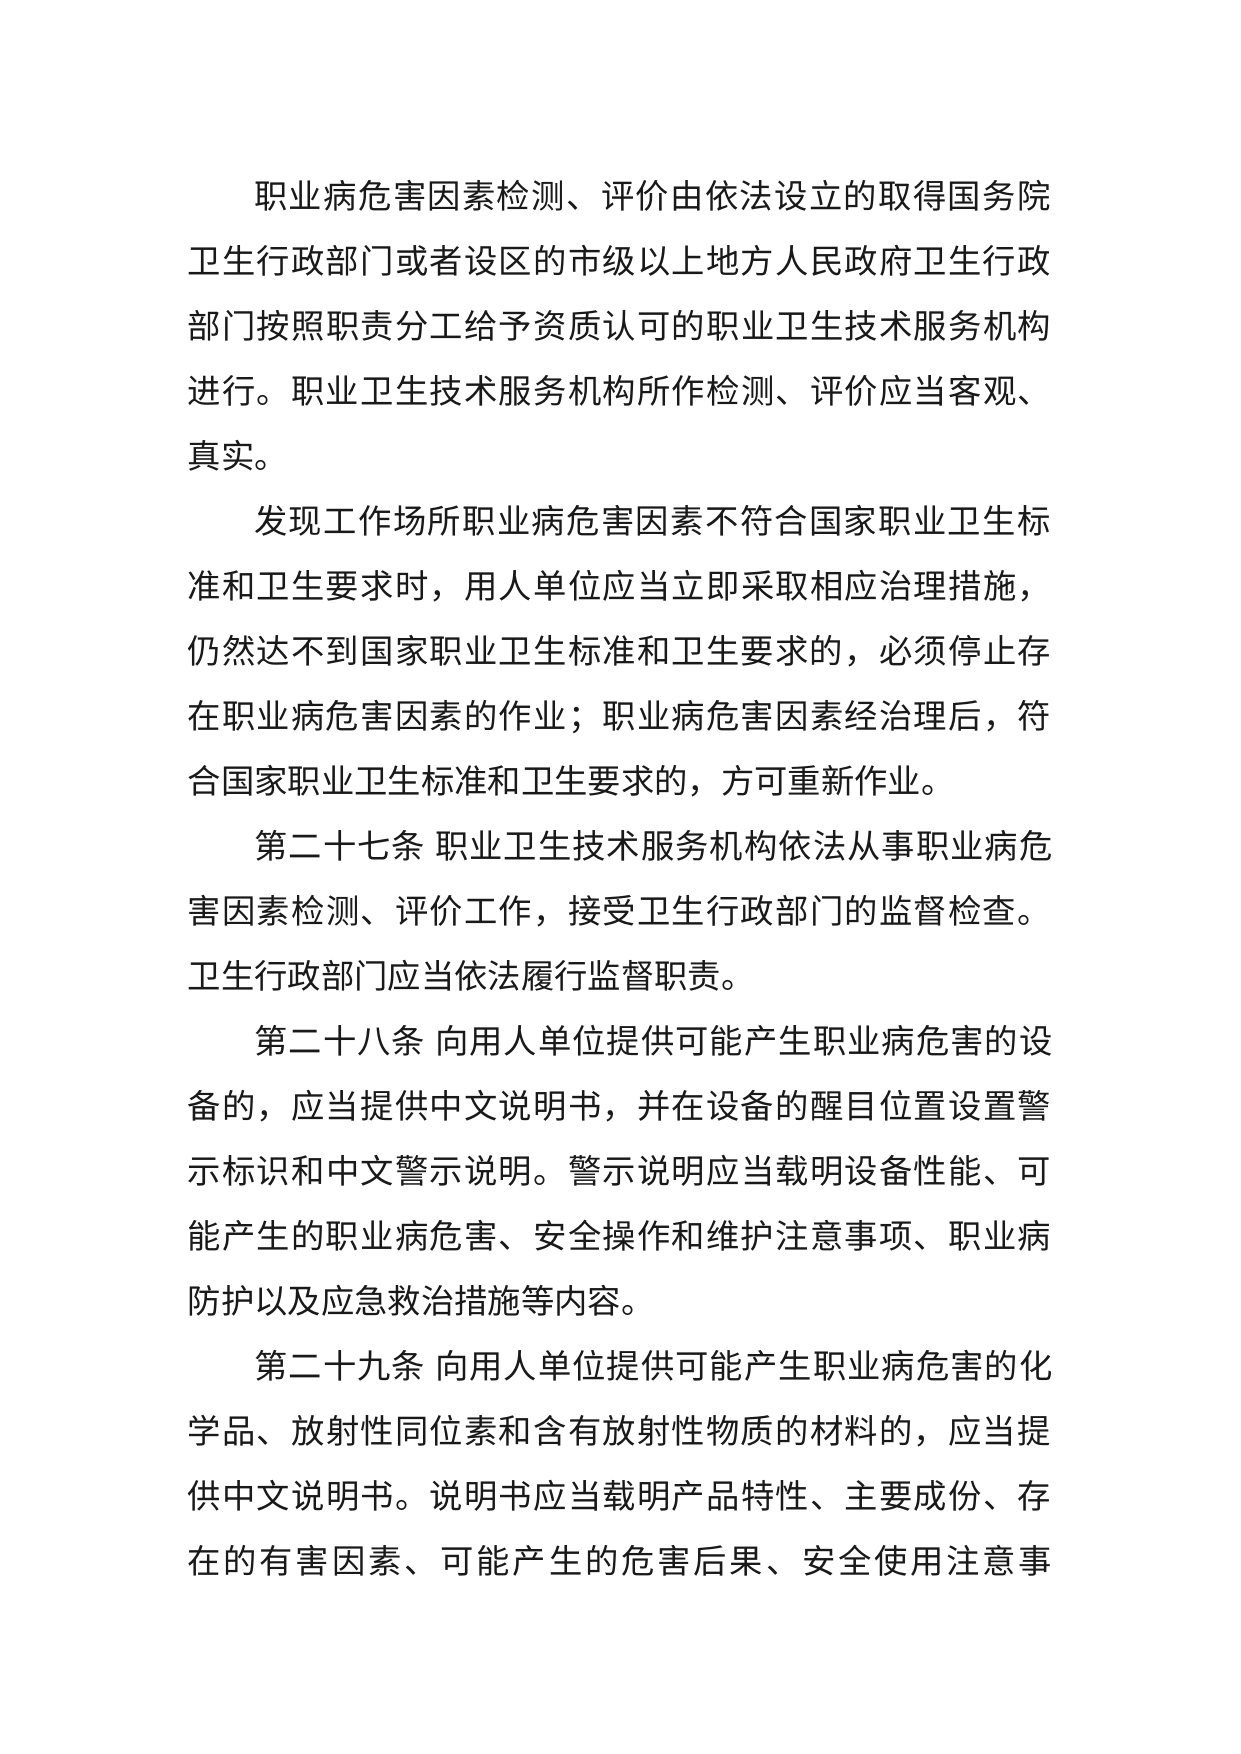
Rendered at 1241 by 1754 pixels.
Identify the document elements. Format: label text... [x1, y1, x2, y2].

text 第二十七条 职业卫生技术服务机构依法从事职业病危害因素检测、评价工作，接受卫生行政部门的监督检查。卫生行政部门应当依法履行监督职责。 [187, 812, 1053, 1007]
text 发现工作场所职业病危害因素不符合国家职业卫生标准和卫生要求时，用人单位应当立即采取相应治理措施，仍然达不到国家职业卫生标准和卫生要求的，必须停止存在职业病危害因素的作业；职业病危害因素经治理后，符合国家职业卫生标准和卫生要求的，方可重新作业。 [187, 487, 1053, 812]
text 第二十八条 向用人单位提供可能产生职业病危害的设备的，应当提供中文说明书，并在设备的醒目位置设置警示标识和中文警示说明。警示说明应当载明设备性能、可能产生的职业病危害、安全操作和维护注意事项、职业病防护以及应急救治措施等内容。 [187, 1007, 1053, 1332]
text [187, 1332, 1053, 1592]
text 职业病危害因素检测、评价由依法设立的取得国务院卫生行政部门或者设区的市级以上地方人民政府卫生行政部门按照职责分工给予资质认可的职业卫生技术服务机构进行。职业卫生技术服务机构所作检测、评价应当客观、真实。 [187, 162, 1053, 487]
